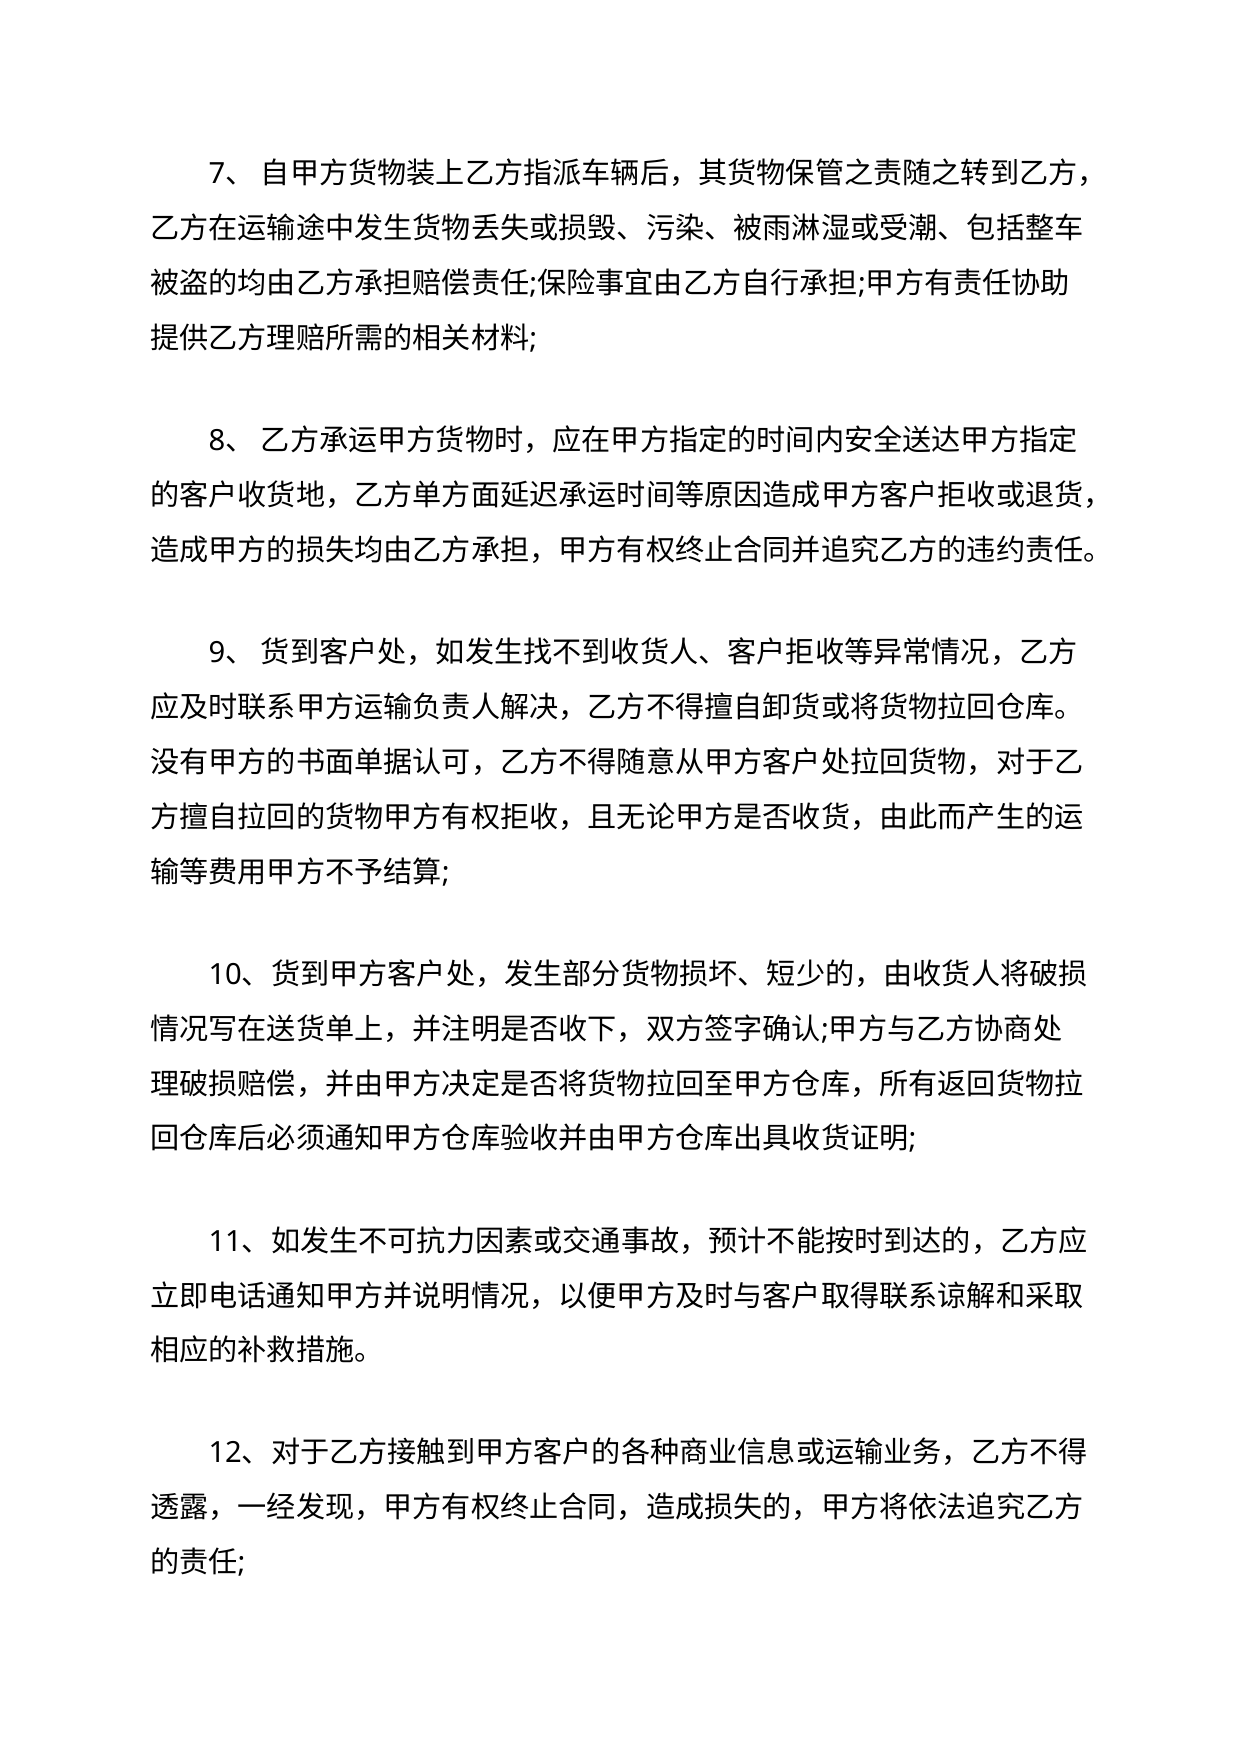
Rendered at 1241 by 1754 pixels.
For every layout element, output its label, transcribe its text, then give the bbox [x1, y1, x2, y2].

text 12、对于乙方接触到甲方客户的各种商业信息或运输业务，乙方不得透露，一经发现，甲方有权终止合同，造成损失的，甲方将依法追究乙方的责任; [150, 1429, 1090, 1581]
text 8、 乙方承运甲方货物时，应在甲方指定的时间内安全送达甲方指定的客户收货地，乙方单方面延迟承运时间等原因造成甲方客户拒收或退货，造成甲方的损失均由乙方承担，甲方有权终止合同并追究乙方的违约责任。 [150, 417, 1090, 569]
text 9、 货到客户处，如发生找不到收货人、客户拒收等异常情况，乙方应及时联系甲方运输负责人解决，乙方不得擅自卸货或将货物拉回仓库。没有甲方的书面单据认可，乙方不得随意从甲方客户处拉回货物，对于乙方擅自拉回的货物甲方有权拒收，且无论甲方是否收货，由此而产生的运输等费用甲方不予结算; [150, 628, 1090, 891]
text 11、如发生不可抗力因素或交通事故，预计不能按时到达的，乙方应立即电话通知甲方并说明情况，以便甲方及时与客户取得联系谅解和采取相应的补救措施。 [150, 1217, 1090, 1369]
text 10、货到甲方客户处，发生部分货物损坏、短少的，由收货人将破损情况写在送货单上，并注明是否收下，双方签字确认;甲方与乙方协商处理破损赔偿，并由甲方决定是否将货物拉回至甲方仓库，所有返回货物拉回仓库后必须通知甲方仓库验收并由甲方仓库出具收货证明; [150, 950, 1090, 1157]
text 7、 自甲方货物装上乙方指派车辆后，其货物保管之责随之转到乙方，乙方在运输途中发生货物丢失或损毁、污染、被雨淋湿或受潮、包括整车被盗的均由乙方承担赔偿责任;保险事宜由乙方自行承担;甲方有责任协助提供乙方理赔所需的相关材料; [150, 150, 1090, 357]
